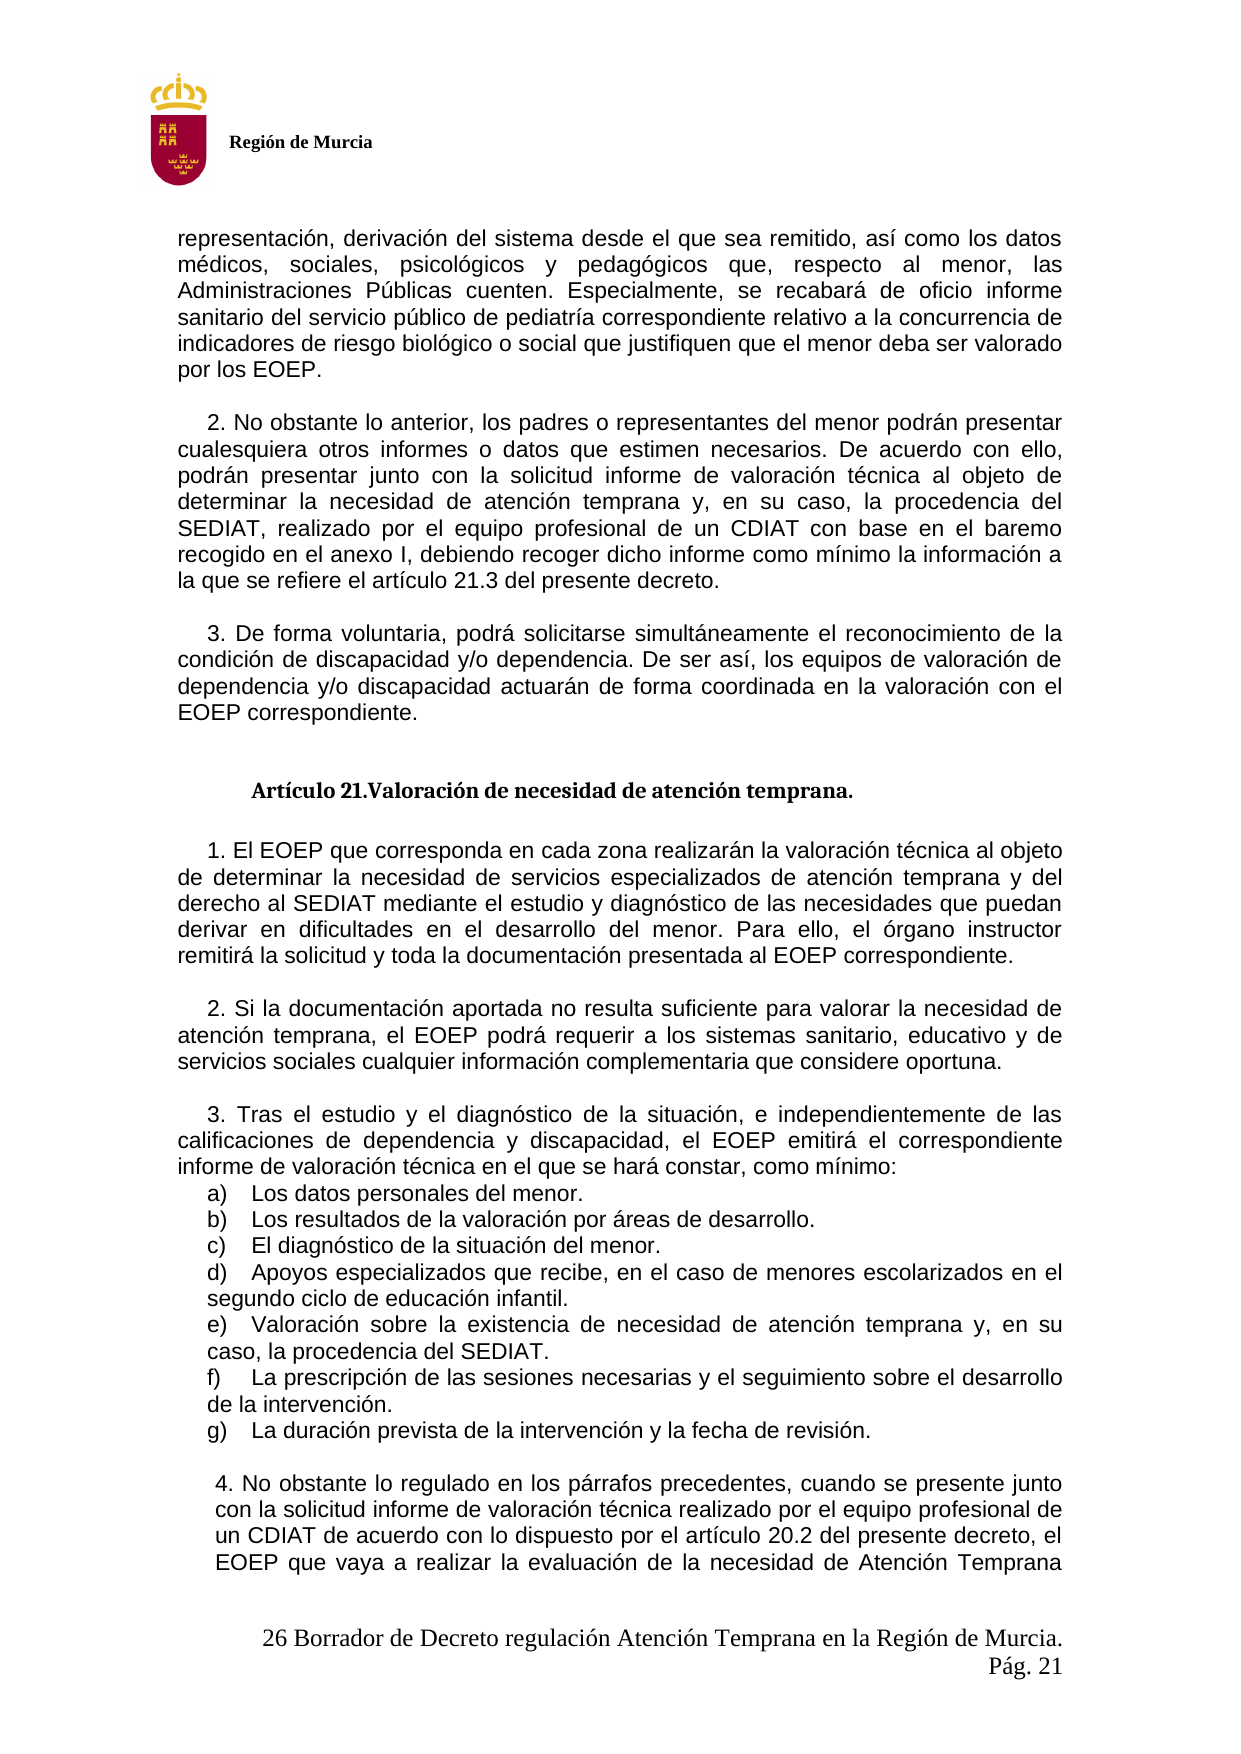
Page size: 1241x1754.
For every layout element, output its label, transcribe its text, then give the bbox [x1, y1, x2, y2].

text 1. El EOEP que corresponda en cada zona realizarán la valoración técnica al objeto de determinar la necesidad de servicios especializados de atención temprana y del derecho al SEDIAT mediante el estudio y diagnóstico de las necesidades que puedan derivar en dificultades en el desarrollo del menor. Para ello, el órgano instructor remitirá la solicitud y toda la documentación presentada al EOEP correspondiente. [177, 837, 1063, 969]
list Valoración sobre la existencia de necesidad de atención temprana y, en su caso, la procedencia del SEDIAT. [207, 1311, 1063, 1364]
text 3. Tras el estudio y el diagnóstico de la situación, e independientemente de las calificaciones de dependencia y discapacidad, el EOEP emitirá el correspondiente informe de valoración técnica en el que se hará constar, como mínimo: [177, 1101, 1063, 1180]
text 3. De forma voluntaria, podrá solicitarse simultáneamente el reconocimiento de la condición de discapacidad y/o dependencia. De ser así, los equipos de valoración de dependencia y/o discapacidad actuarán de forma coordinada en la valoración con el EOEP correspondiente. [177, 620, 1063, 725]
picture [142, 73, 212, 187]
list La duración prevista de la intervención y la fecha de revisión. [207, 1417, 1063, 1443]
list Los resultados de la valoración por áreas de desarrollo. [207, 1206, 1063, 1232]
text 2. Si la documentación aportada no resulta suficiente para valorar la necesidad de atención temprana, el EOEP podrá requerir a los sistemas sanitario, educativo y de servicios sociales cualquier información complementaria que considere oportuna. [177, 995, 1063, 1074]
list El diagnóstico de la situación del menor. [207, 1232, 1063, 1259]
list Apoyos especializados que recibe, en el caso de menores escolarizados en el segundo ciclo de educación infantil. [207, 1259, 1063, 1311]
text 2. No obstante lo anterior, los padres o representantes del menor podrán presentar cualesquiera otros informes o datos que estimen necesarios. De acuerdo con ello, podrán presentar junto con la solicitud informe de valoración técnica al objeto de determinar la necesidad de atención temprana y, en su caso, la procedencia del SEDIAT, realizado por el equipo profesional de un CDIAT con base en el baremo recogido en el anexo I, debiendo recoger dicho informe como mínimo la información a la que se refiere el artículo 21.3 del presente decreto. [177, 409, 1063, 594]
list La prescripción de las sesiones necesarias y el seguimiento sobre el desarrollo de la intervención. [207, 1364, 1063, 1417]
list Los datos personales del menor. [207, 1180, 1063, 1206]
subtitle Artículo 21.Valoración de necesidad de atención temprana. [177, 778, 1063, 804]
